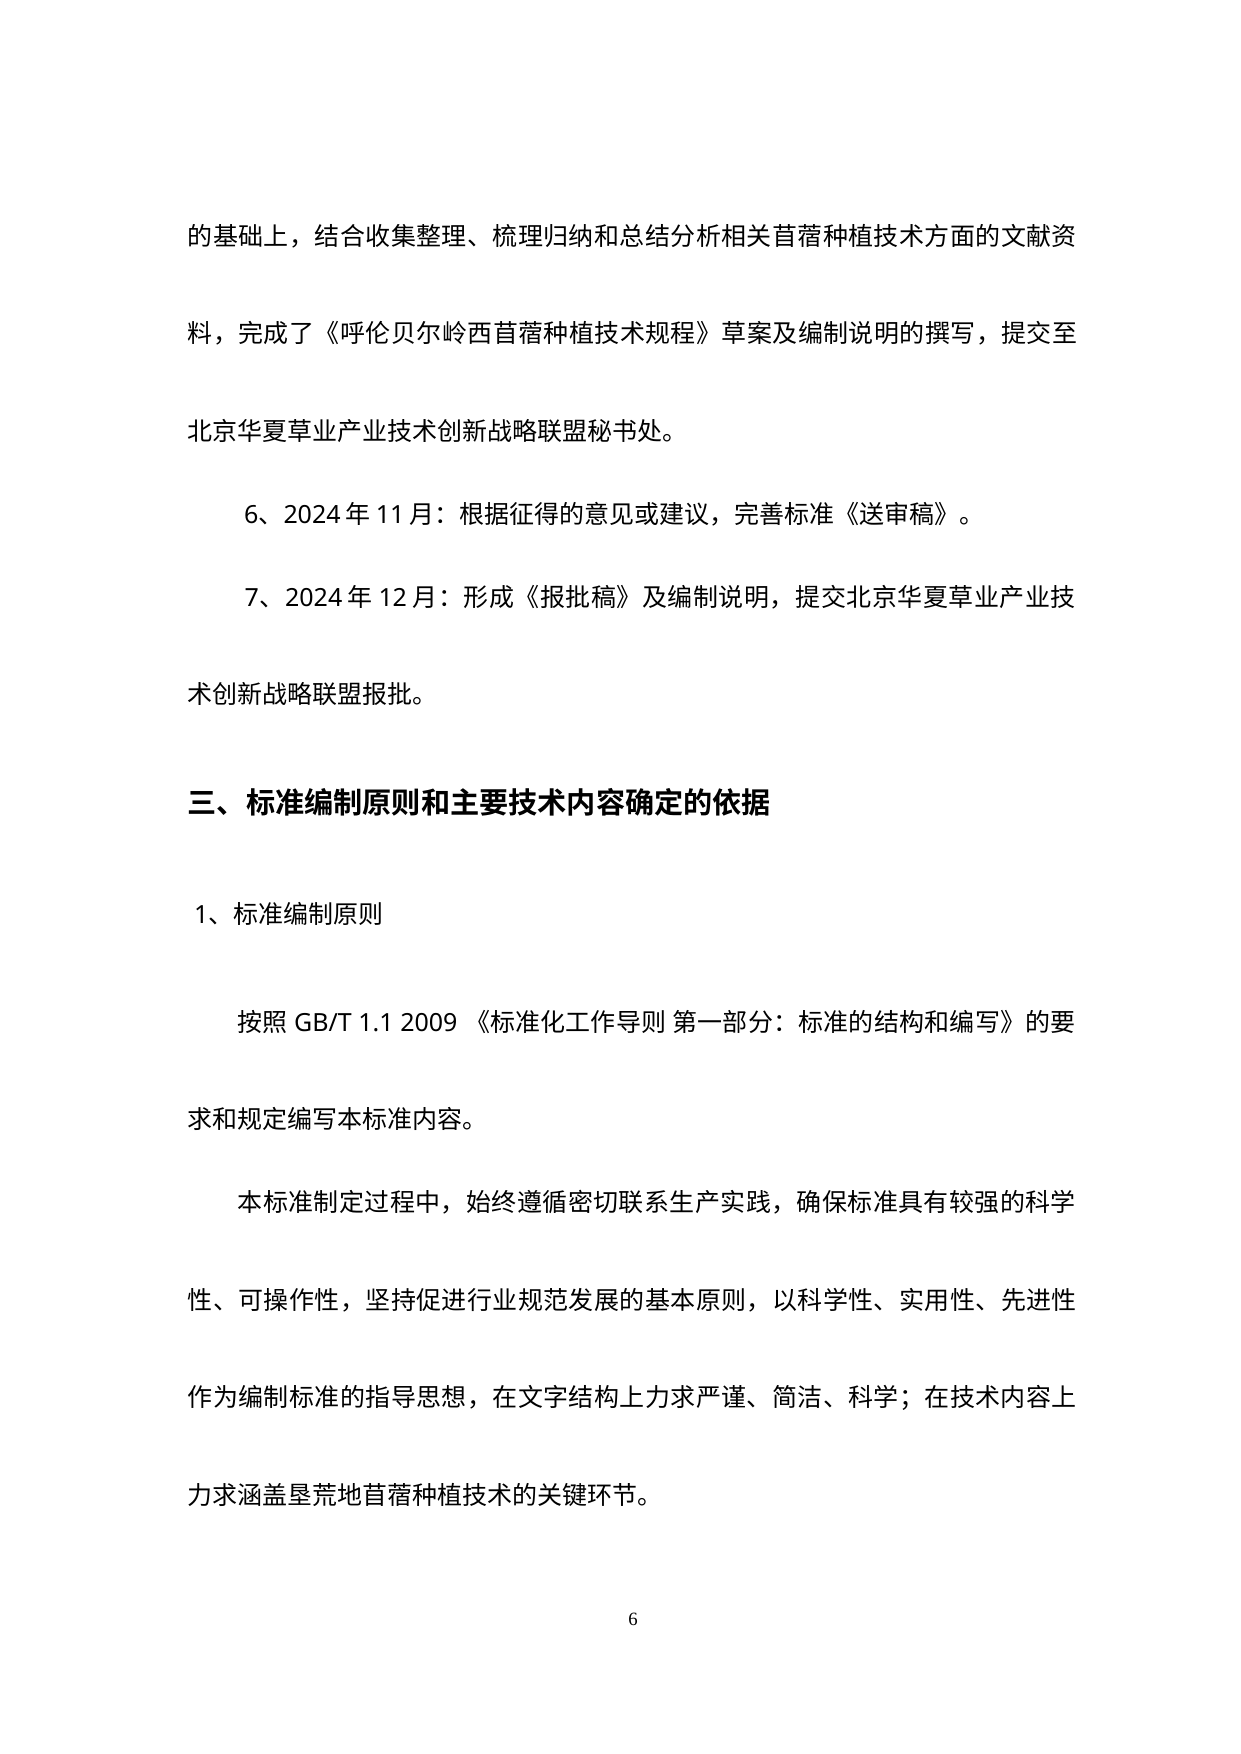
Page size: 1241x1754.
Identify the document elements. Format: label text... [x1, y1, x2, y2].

text 本标准制定过程中，始终遵循密切联系生产实践，确保标准具有较强的科学性、可操作性，坚持促进行业规范发展的基本原则，以科学性、实用性、先进性作为编制标准的指导思想，在文字结构上力求严谨、简洁、科学；在技术内容上力求涵盖垦荒地苜蓿种植技术的关键环节。 [187, 1168, 1078, 1526]
subtitle 1、标准编制原则 [187, 880, 1078, 945]
text 7、2024年12月：形成《报批稿》及编制说明，提交北京华夏草业产业技术创新战略联盟报批。 [187, 563, 1078, 726]
subtitle 三、标准编制原则和主要技术内容确定的依据 [187, 769, 1078, 834]
text 按照 GB/T 1.1 2009 《标准化工作导则 第一部分：标准的结构和编写》的要求和规定编写本标准内容。 [187, 988, 1078, 1150]
text 6、2024年11月：根据征得的意见或建议，完善标准《送审稿》。 [187, 480, 1078, 545]
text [187, 202, 1078, 462]
